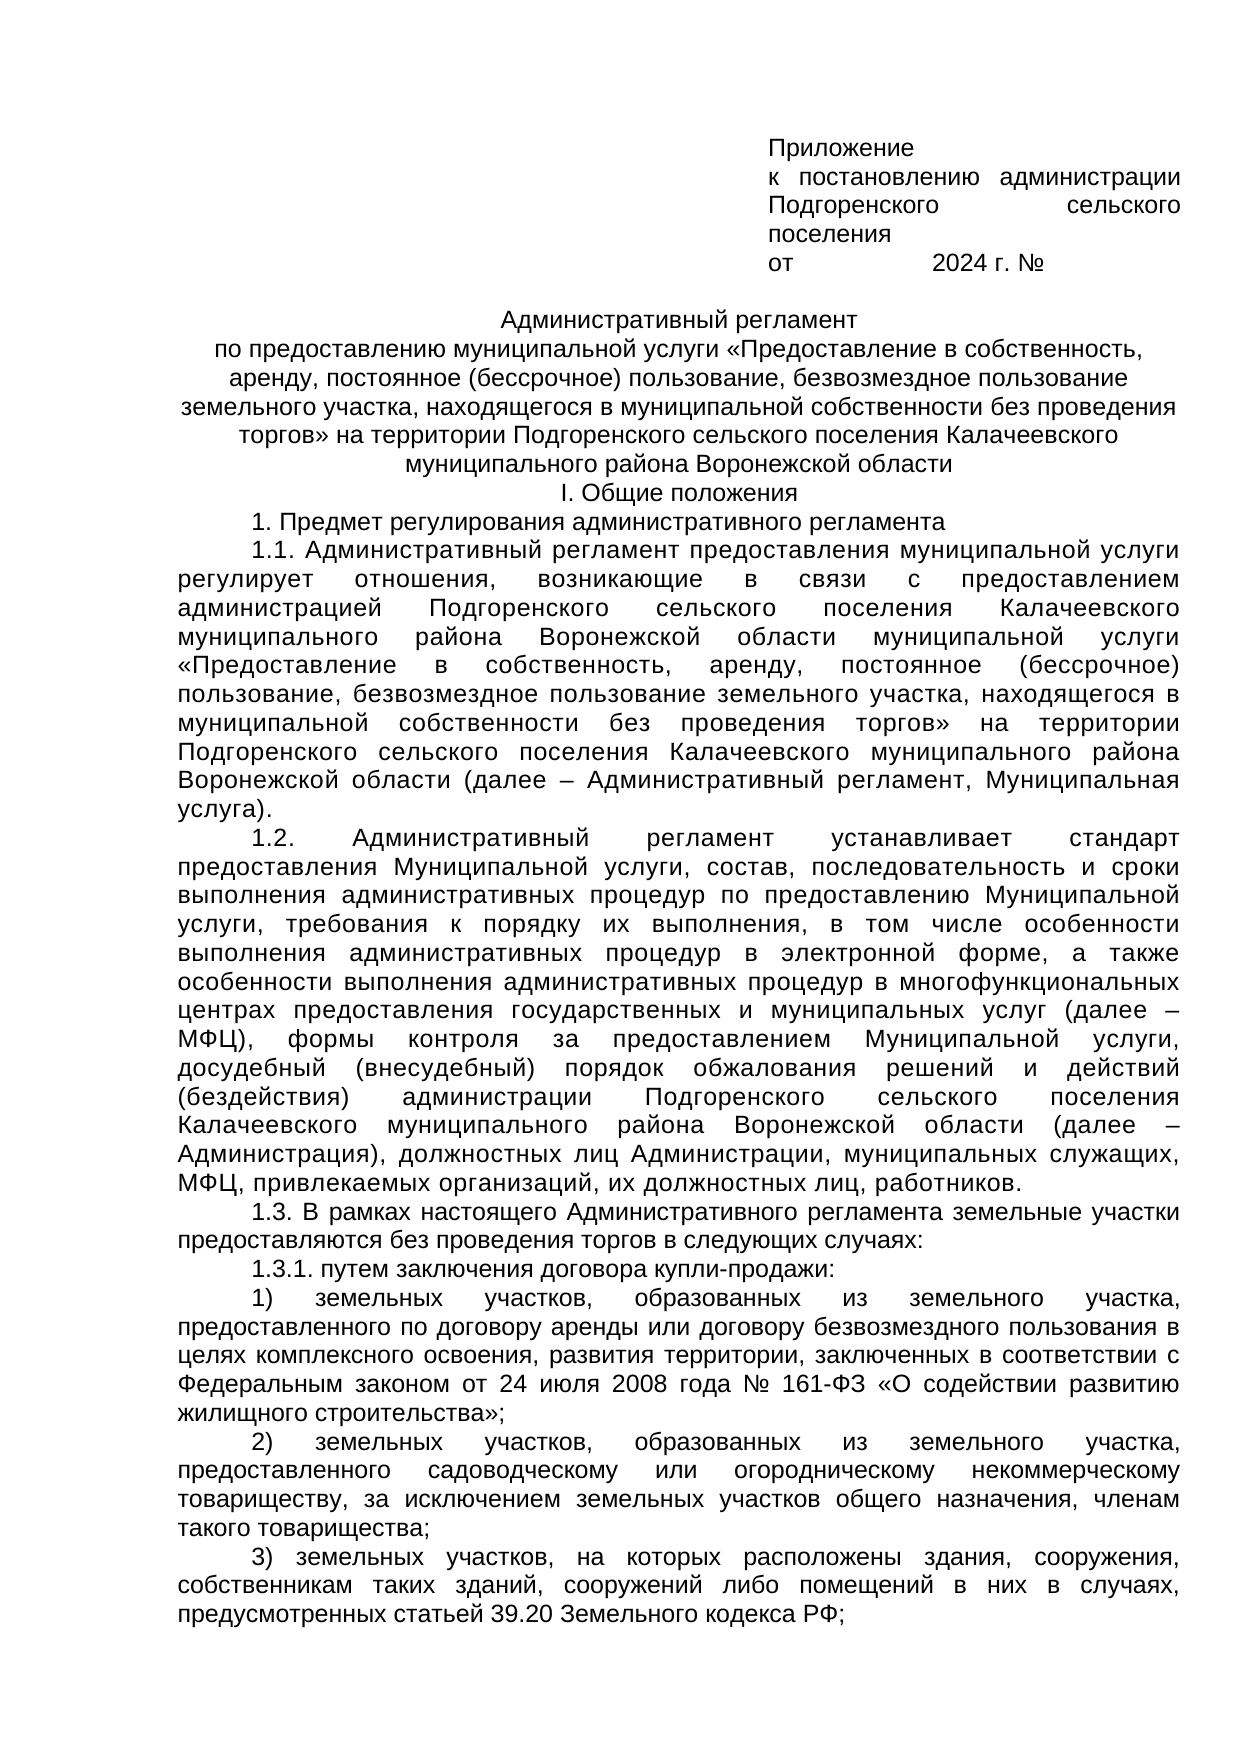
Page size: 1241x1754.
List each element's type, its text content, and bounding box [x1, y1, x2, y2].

text 3) земельных участков, на которых расположены здания, сооружения, собственникам таких зданий, сооружений либо помещений в них в случаях, предусмотренных статьей 39.20 Земельного кодекса РФ; [177, 1542, 1181, 1628]
text Приложение [768, 133, 1181, 162]
text 1) земельных участков, образованных из земельного участка, предоставленного по договору аренды или договору безвозмездного пользования в целях комплексного освоения, развития территории, заключенных в соответствии с Федеральным законом от 24 июля 2008 года № 161-ФЗ «О содействии развитию жилищного строительства»; [177, 1283, 1181, 1427]
text 1.3.1. путем заключения договора купли-продажи: [177, 1254, 1181, 1283]
text 1. Предмет регулирования административного регламента [177, 507, 1181, 535]
text Административный регламент [177, 305, 1181, 334]
text 1.3. В рамках настоящего Административного регламента земельные участки предоставляются без проведения торгов в следующих случаях: [177, 1197, 1181, 1254]
text по предоставлению муниципальной услуги «Предоставление в собственность, аренду, постоянное (бессрочное) пользование, безвозмездное пользование земельного участка, находящегося в муниципальной собственности без проведения торгов» на территории Подгоренского сельского поселения Калачеевского муниципального района Воронежской области [177, 334, 1181, 478]
text 1.1. Административный регламент предоставления муниципальной услуги регулирует отношения, возникающие в связи с предоставлением администрацией Подгоренского сельского поселения Калачеевского муниципального района Воронежской области муниципальной услуги «Предоставление в собственность, аренду, постоянное (бессрочное) пользование, безвозмездное пользование земельного участка, находящегося в муниципальной собственности без проведения торгов» на территории Подгоренского сельского поселения Калачеевского муниципального района Воронежской области (далее – Административный регламент, Муниципальная услуга). [177, 535, 1181, 823]
text от 2024 г. № [768, 248, 1181, 277]
text 1.2. Административный регламент устанавливает стандарт предоставления Муниципальной услуги, состав, последовательность и сроки выполнения административных процедур по предоставлению Муниципальной услуги, требования к порядку их выполнения, в том числе особенности выполнения административных процедур в электронной форме, а также особенности выполнения административных процедур в многофункциональных центрах предоставления государственных и муниципальных услуг (далее – МФЦ), формы контроля за предоставлением Муниципальной услуги, досудебный (внесудебный) порядок обжалования решений и действий (бездействия) администрации Подгоренского сельского поселения Калачеевского муниципального района Воронежской области (далее – Администрация), должностных лиц Администрации, муниципальных служащих, МФЦ, привлекаемых организаций, их должностных лиц, работников. [177, 823, 1181, 1197]
text 2) земельных участков, образованных из земельного участка, предоставленного садоводческому или огородническому некоммерческому товариществу, за исключением земельных участков общего назначения, членам такого товарищества; [177, 1427, 1181, 1542]
text к постановлению администрации Подгоренского сельского поселения [768, 162, 1181, 248]
text I. Общие положения [177, 478, 1181, 507]
